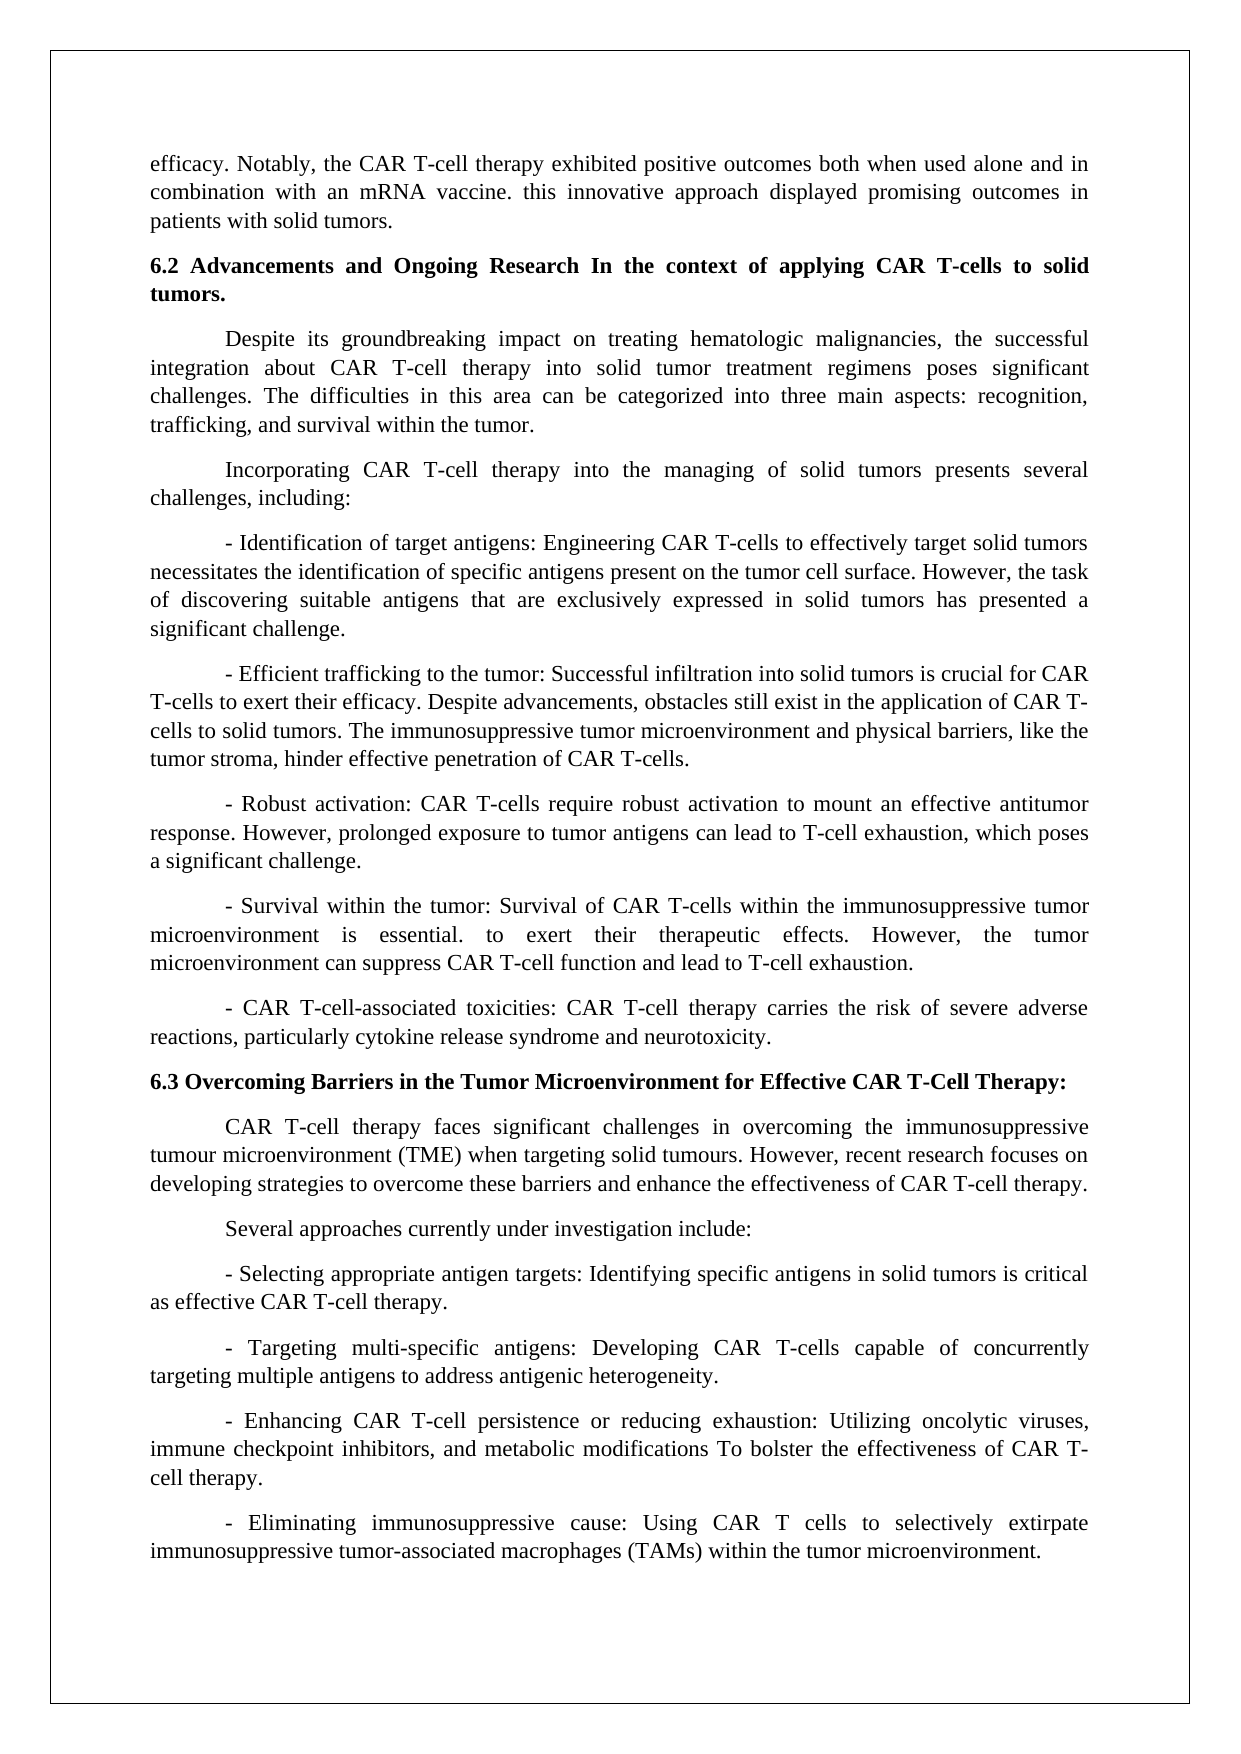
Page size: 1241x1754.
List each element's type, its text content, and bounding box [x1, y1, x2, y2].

text - Survival within the tumor: Survival of CAR T-cells within the immunosuppressive tumor microenvironment is essential. to exert their therapeutic effects. However, the tumor microenvironment can suppress CAR T-cell function and lead to T-cell exhaustion. [150, 892, 1090, 976]
text 6.3 Overcoming Barriers in the Tumor Microenvironment for Effective CAR T-Cell Therapy: [150, 1068, 1090, 1094]
text 6.2 Advancements and Ongoing Research In the context of applying CAR T-cells to solid tumors. [150, 252, 1090, 307]
text - Identification of target antigens: Engineering CAR T-cells to effectively target solid tumors necessitates the identification of specific antigens present on the tumor cell surface. However, the task of discovering suitable antigens that are exclusively expressed in solid tumors has presented a significant challenge. [150, 529, 1090, 641]
text - CAR T-cell-associated toxicities: CAR T-cell therapy carries the risk of severe adverse reactions, particularly cytokine release syndrome and neurotoxicity. [150, 994, 1090, 1049]
text Incorporating CAR T-cell therapy into the managing of solid tumors presents several challenges, including: [150, 456, 1090, 511]
text - Selecting appropriate antigen targets: Identifying specific antigens in solid tumors is critical as effective CAR T-cell therapy. [150, 1260, 1090, 1315]
text - Efficient trafficking to the tumor: Successful infiltration into solid tumors is crucial for CAR T-cells to exert their efficacy. Despite advancements, obstacles still exist in the application of CAR T-cells to solid tumors. The immunosuppressive tumor microenvironment and physical barriers, like the tumor stroma, hinder effective penetration of CAR T-cells. [150, 660, 1090, 772]
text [150, 150, 1090, 233]
text - Enhancing CAR T-cell persistence or reducing exhaustion: Utilizing oncolytic viruses, immune checkpoint inhibitors, and metabolic modifications To bolster the effectiveness of CAR T-cell therapy. [150, 1407, 1090, 1490]
text - Robust activation: CAR T-cells require robust activation to mount an effective antitumor response. However, prolonged exposure to tumor antigens can lead to T-cell exhaustion, which poses a significant challenge. [150, 790, 1090, 873]
text Several approaches currently under investigation include: [150, 1215, 1090, 1241]
text - Targeting multi-specific antigens: Developing CAR T-cells capable of concurrently targeting multiple antigens to address antigenic heterogeneity. [150, 1333, 1090, 1388]
text - Eliminating immunosuppressive cause: Using CAR T cells to selectively extirpate immunosuppressive tumor-associated macrophages (TAMs) within the tumor microenvironment. [150, 1509, 1090, 1564]
text Despite its groundbreaking impact on treating hematologic malignancies, the successful integration about CAR T-cell therapy into solid tumor treatment regimens poses significant challenges. The difficulties in this area can be categorized into three main aspects: recognition, trafficking, and survival within the tumor. [150, 326, 1090, 437]
text CAR T-cell therapy faces significant challenges in overcoming the immunosuppressive tumour microenvironment (TME) when targeting solid tumours. However, recent research focuses on developing strategies to overcome these barriers and enhance the effectiveness of CAR T-cell therapy. [150, 1113, 1090, 1196]
